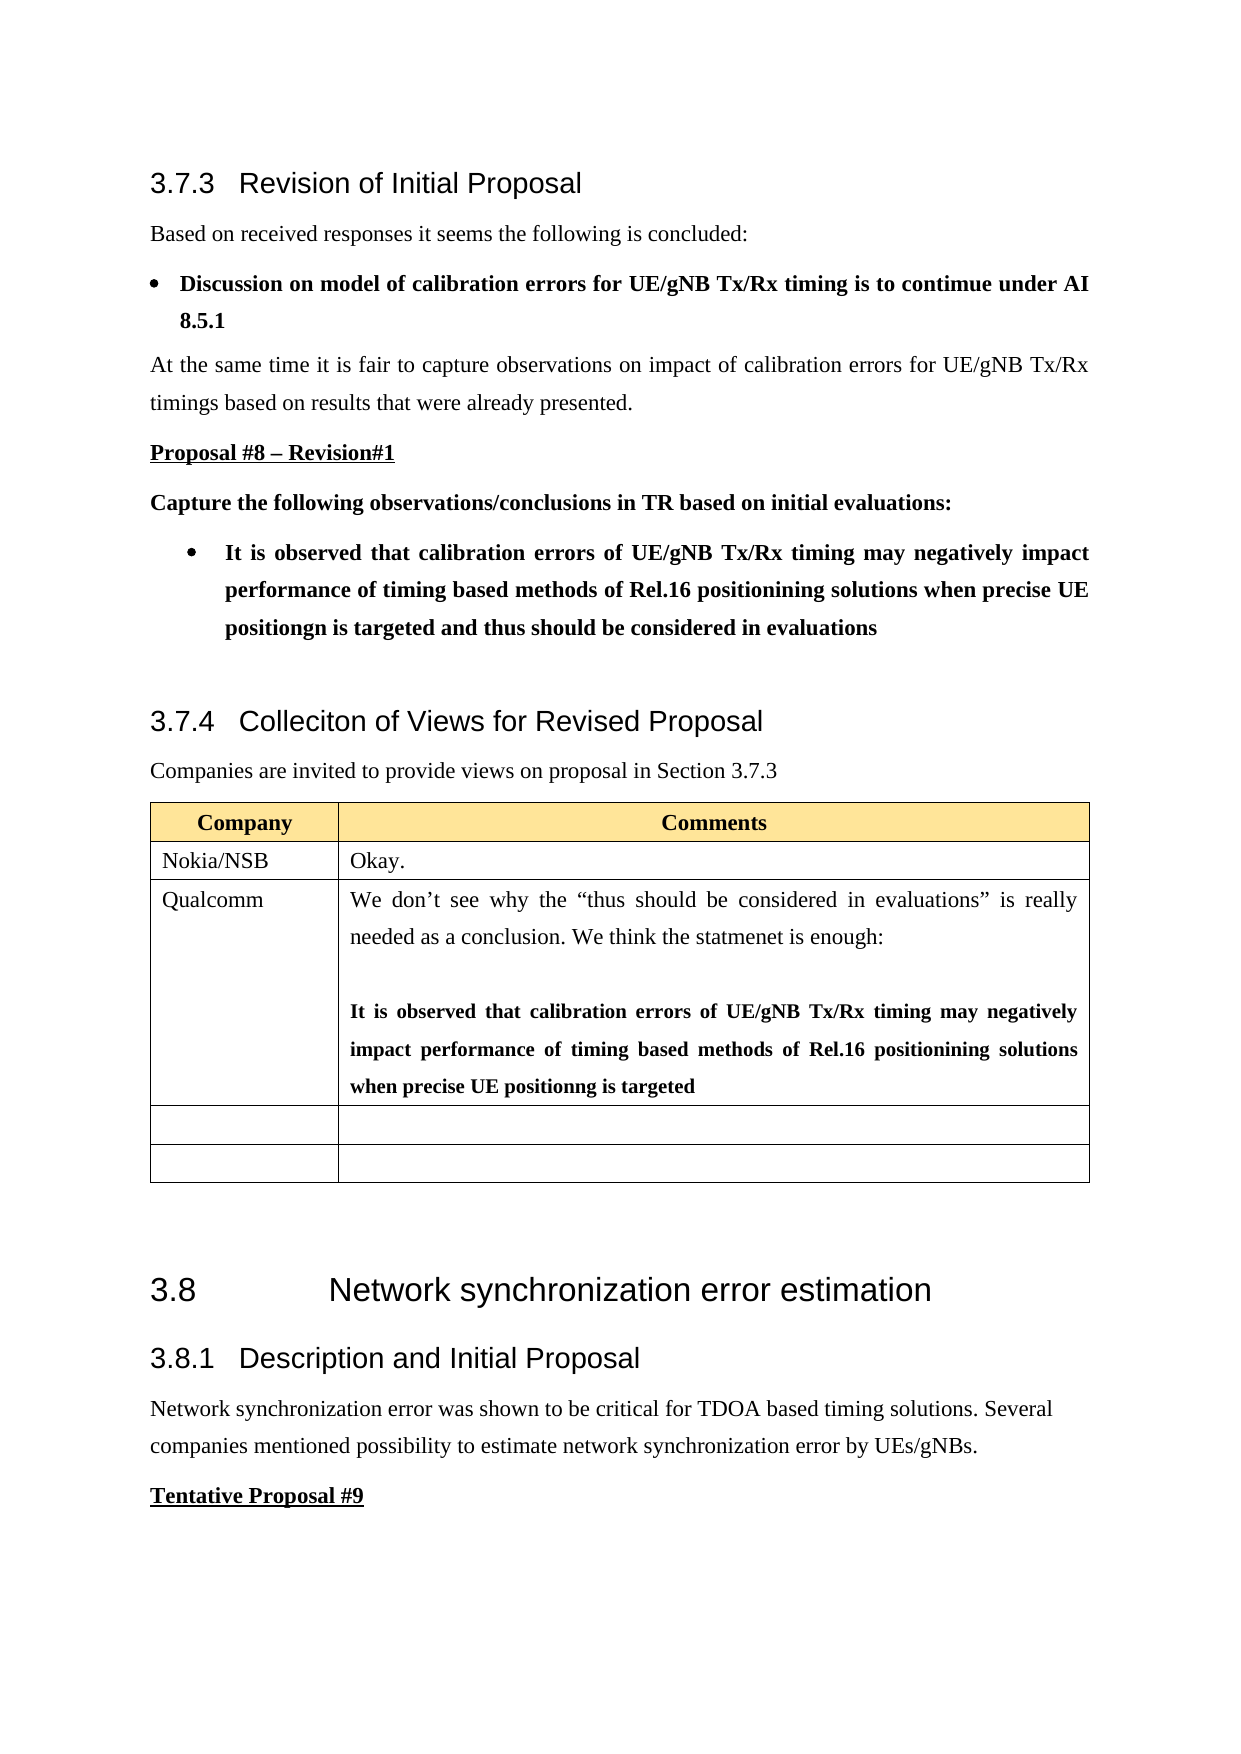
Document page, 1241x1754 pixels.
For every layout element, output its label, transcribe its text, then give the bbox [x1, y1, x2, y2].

table_header Comments [339, 803, 1089, 841]
table_cell We don’t see why the “thus should be considered in evaluations” is really needed as a conclusion. We think the statmenet is enough: It is observed that calibration errors of UE/gNB Tx/Rx timing may negatively impact performance of timing based methods of Rel.16 positionining solutions when precise UE positionng is targeted [339, 880, 1089, 1105]
text Based on received responses it seems the following is concluded: [150, 214, 1090, 252]
table_cell [339, 1145, 1089, 1182]
list It is observed that calibration errors of UE/gNB Tx/Rx timing may negatively impact performance of timing based methods of Rel.16 positionining solutions when precise UE positiongn is targeted and thus should be considered in evaluations [187, 533, 1090, 646]
list Discussion on model of calibration errors for UE/gNB Tx/Rx timing is to contimue under AI 8.5.1 [150, 264, 1090, 339]
subtitle Network synchronization error estimation [150, 1252, 1090, 1327]
subtitle Description and Initial Proposal [150, 1339, 1090, 1377]
table_cell Nokia/NSB [151, 842, 338, 879]
text Network synchronization error was shown to be critical for TDOA based timing solutions. Several companies mentioned possibility to estimate network synchronization error by UEs/gNBs. [150, 1389, 1090, 1464]
subtitle Revision of Initial Proposal [150, 164, 1090, 202]
text Capture the following observations/conclusions in TR based on initial evaluations: [150, 483, 1090, 521]
text Companies are invited to provide views on proposal in Section 3.7.3 [150, 752, 1090, 789]
table_cell [151, 1145, 338, 1182]
table_cell Qualcomm [151, 880, 338, 1105]
table_header Company [151, 803, 338, 841]
text Proposal #8 – Revision#1 [150, 433, 1090, 471]
table_cell Okay. [339, 842, 1089, 879]
text At the same time it is fair to capture observations on impact of calibration errors for UE/gNB Tx/Rx timings based on results that were already presented. [150, 346, 1090, 421]
text Tentative Proposal #9 [150, 1477, 1090, 1514]
subtitle Colleciton of Views for Revised Proposal [150, 702, 1090, 739]
table_cell [339, 1106, 1089, 1144]
table_cell [151, 1106, 338, 1144]
